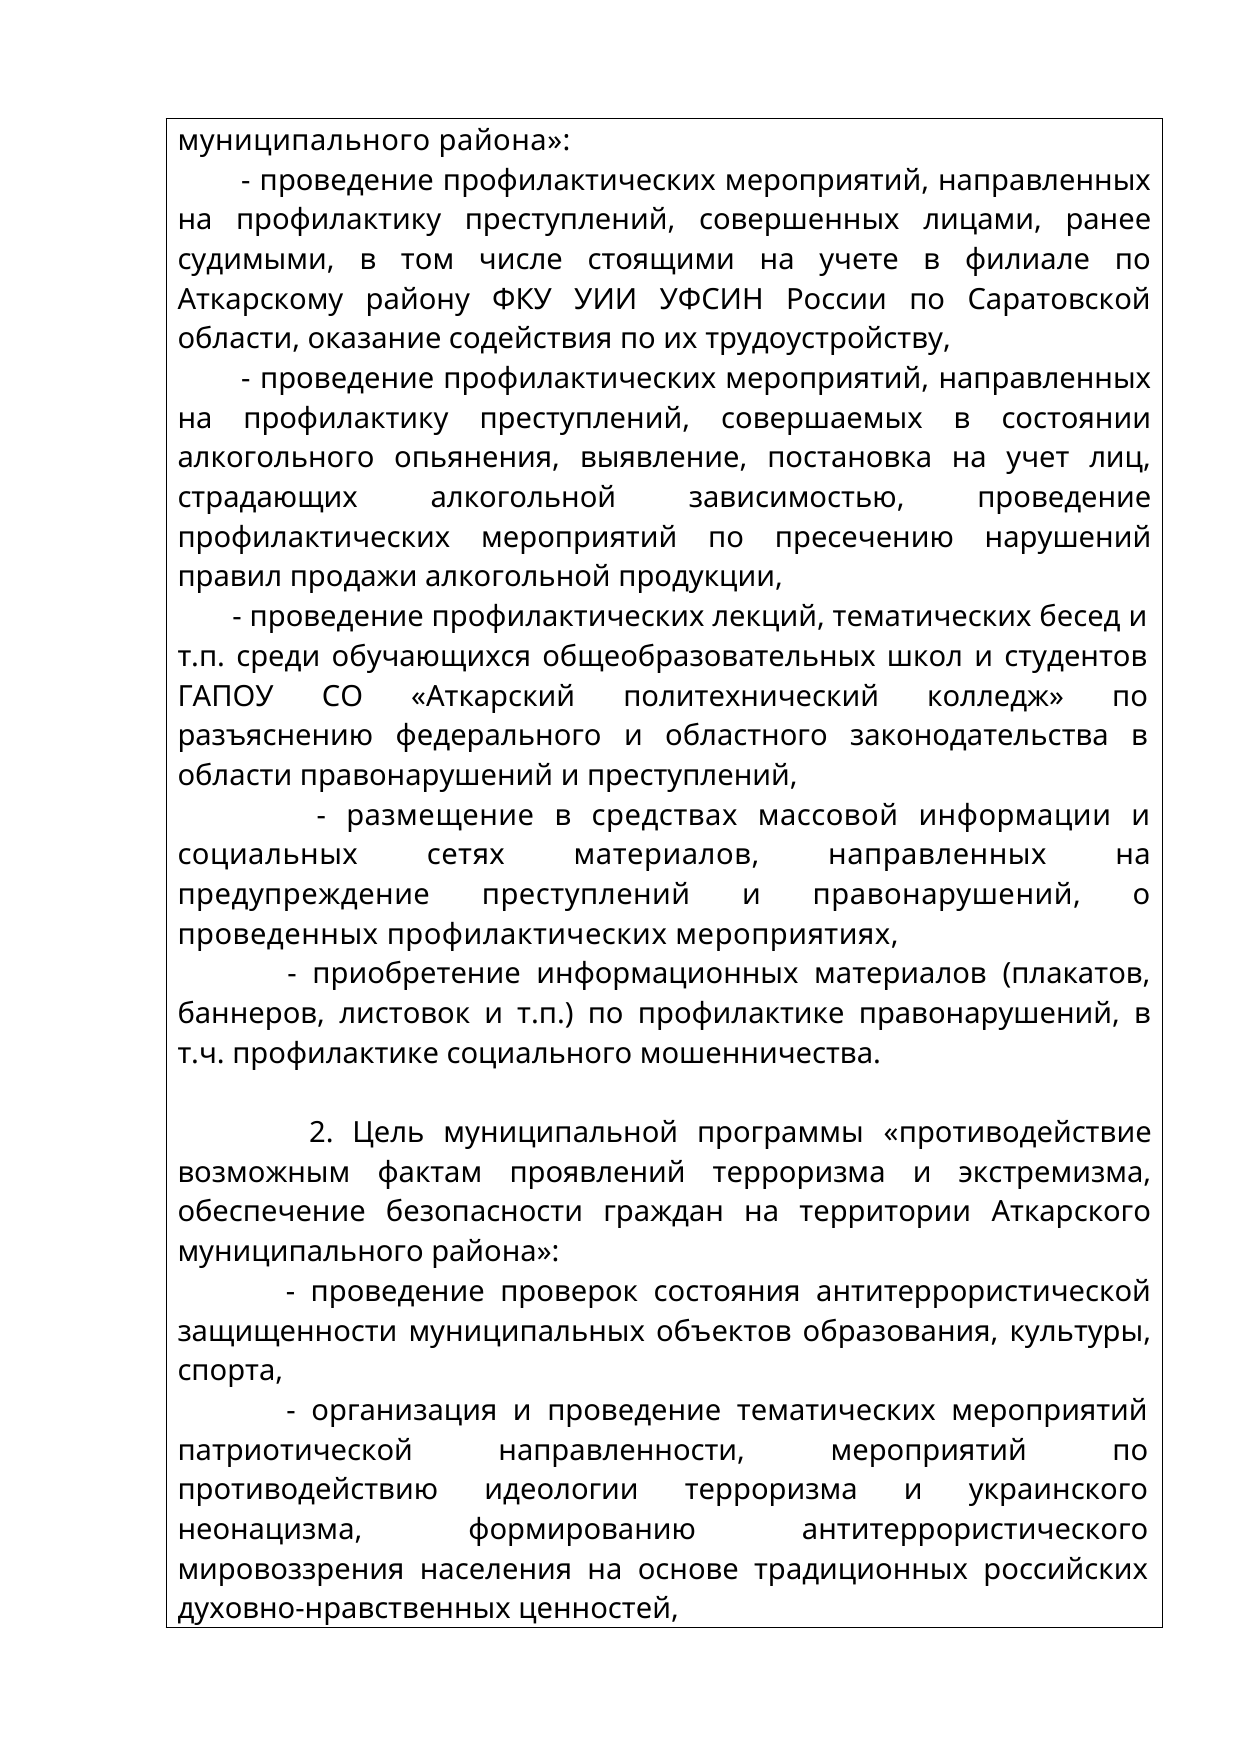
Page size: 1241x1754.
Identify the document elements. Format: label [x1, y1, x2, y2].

table_header [167, 119, 1162, 1627]
